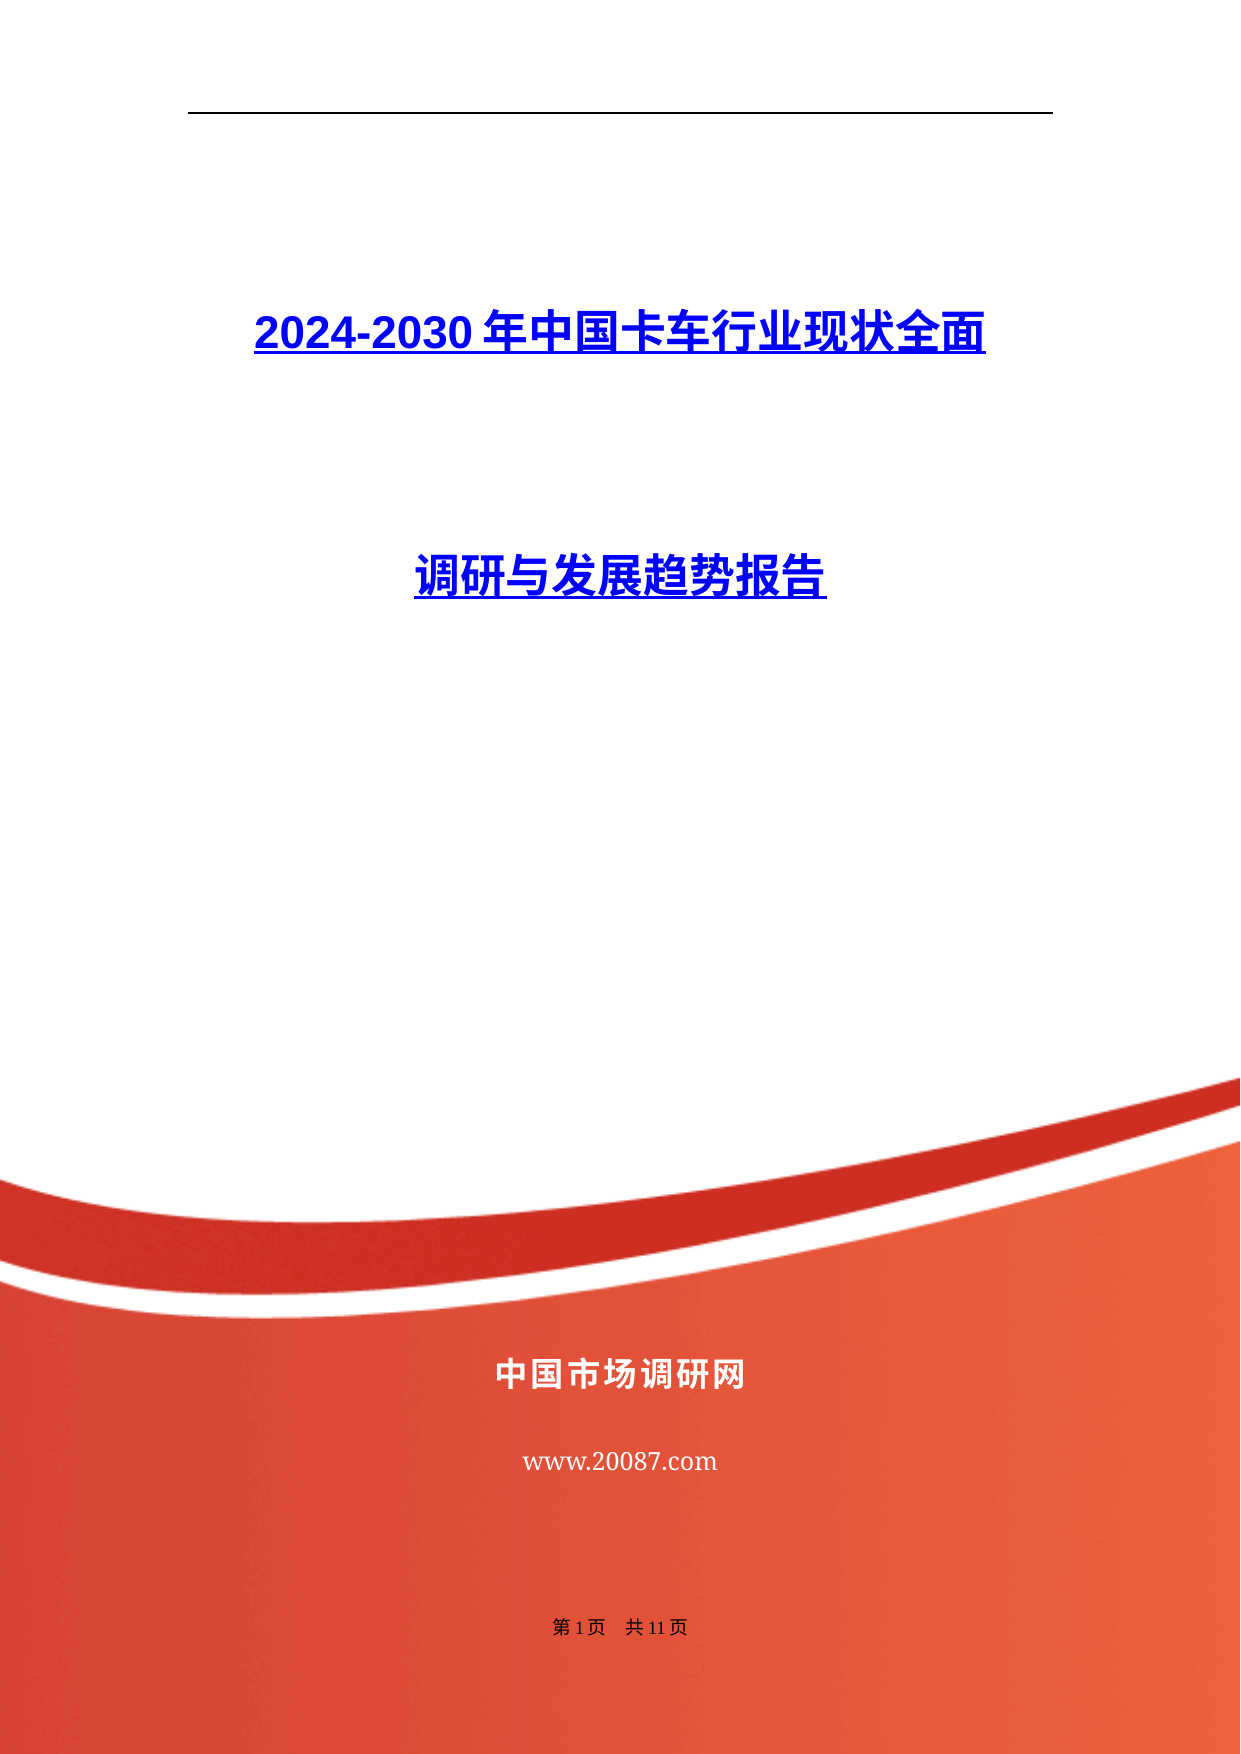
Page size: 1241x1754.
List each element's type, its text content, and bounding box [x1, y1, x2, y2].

table_header 2024-2030年中国卡车行业现状全面调研与发展趋势报告 [188, 207, 1053, 773]
picture [0, 1006, 1241, 1754]
subtitle 中国市场调研网 [187, 1339, 1053, 1404]
text www.20087.com [187, 1428, 1053, 1493]
